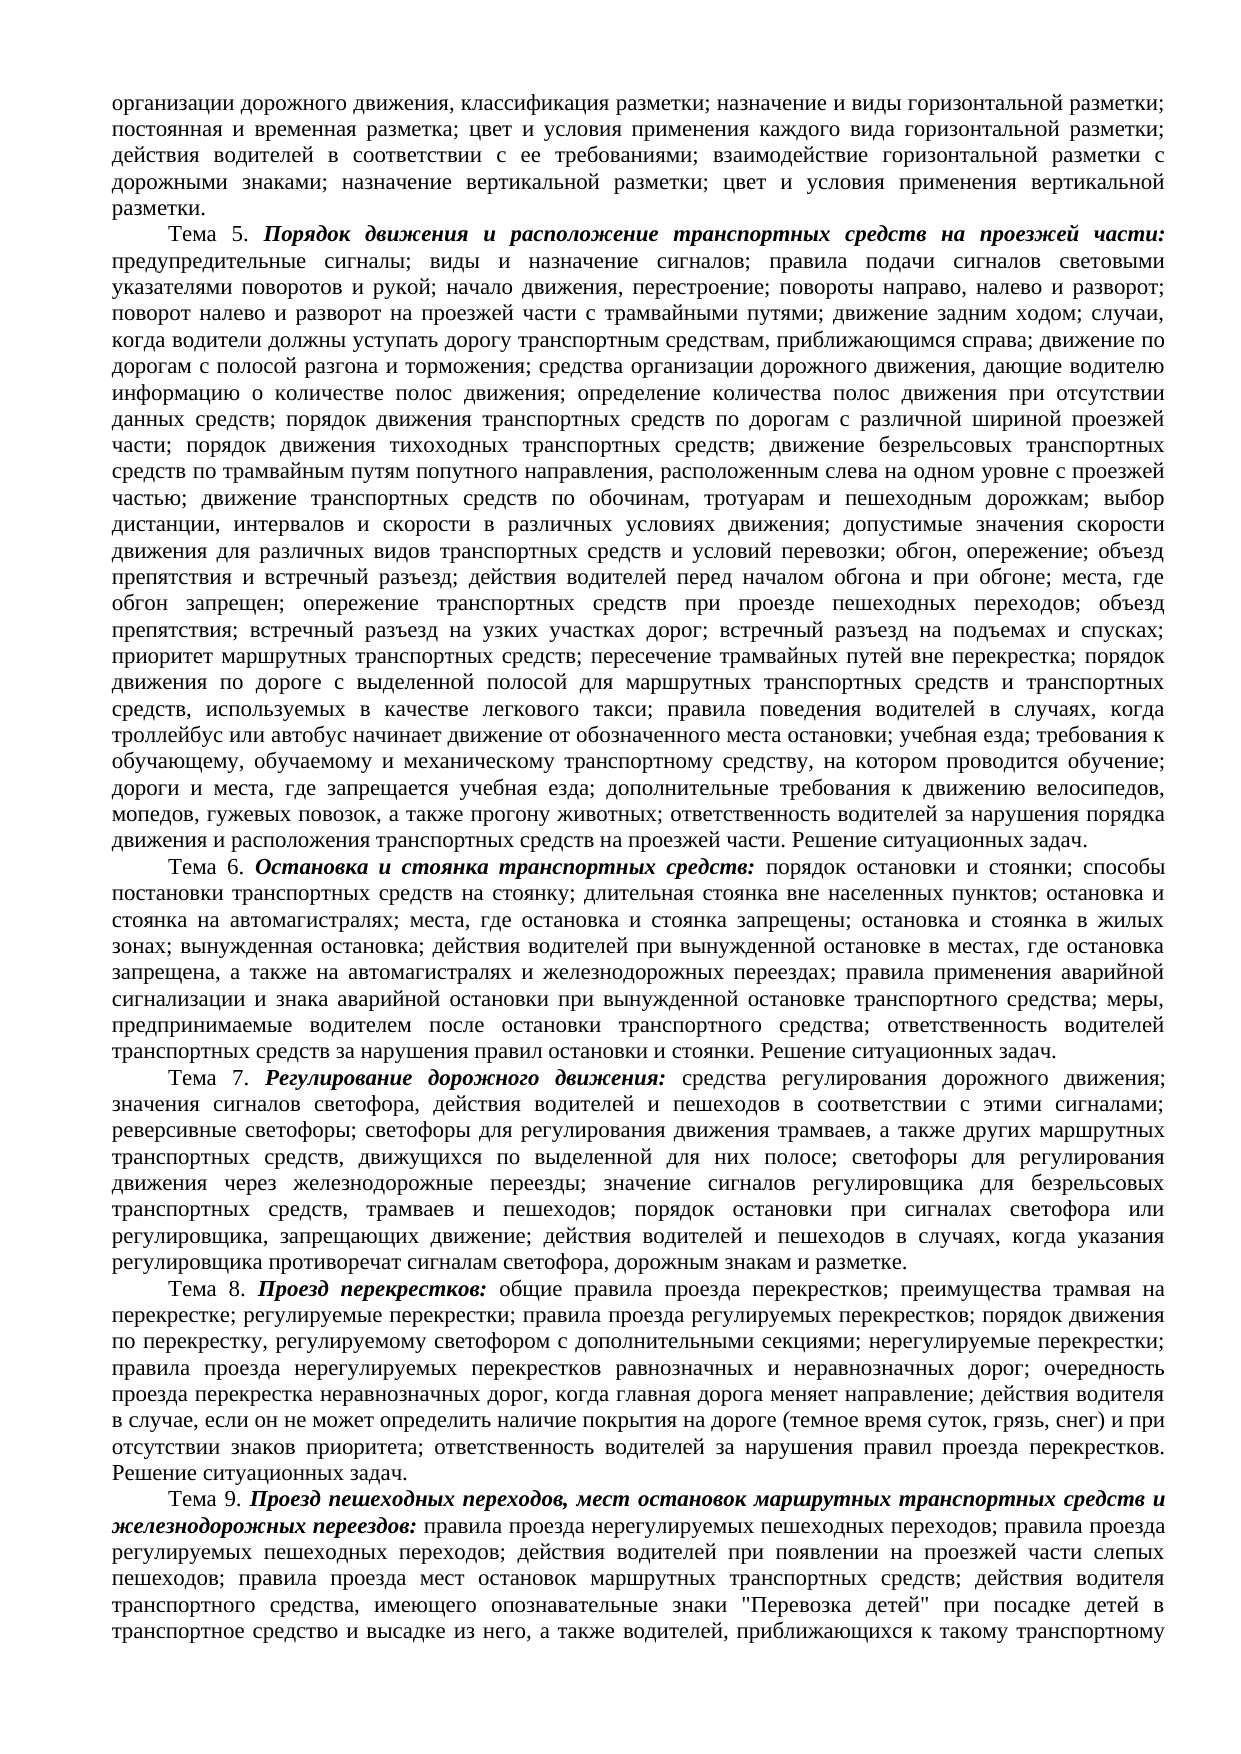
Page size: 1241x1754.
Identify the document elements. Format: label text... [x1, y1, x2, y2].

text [112, 89, 1167, 220]
text Тема 7. Регулирование дорожного движения: средства регулирования дорожного движения; значения сигналов светофора, действия водителей и пешеходов в соответствии с этими сигналами; реверсивные светофоры; светофоры для регулирования движения трамваев, а также других маршрутных транспортных средств, движущихся по выделенной для них полосе; светофоры для регулирования движения через железнодорожные переезды; значение сигналов регулировщика для безрельсовых транспортных средств, трамваев и пешеходов; порядок остановки при сигналах светофора или регулировщика, запрещающих движение; действия водителей и пешеходов в случаях, когда указания регулировщика противоречат сигналам светофора, дорожным знакам и разметке. [112, 1064, 1167, 1274]
text Тема 8. Проезд перекрестков: общие правила проезда перекрестков; преимущества трамвая на перекрестке; регулируемые перекрестки; правила проезда регулируемых перекрестков; порядок движения по перекрестку, регулируемому светофором с дополнительными секциями; нерегулируемые перекрестки; правила проезда нерегулируемых перекрестков равнозначных и неравнозначных дорог; очередность проезда перекрестка неравнозначных дорог, когда главная дорога меняет направление; действия водителя в случае, если он не может определить наличие покрытия на дороге (темное время суток, грязь, снег) и при отсутствии знаков приоритета; ответственность водителей за нарушения правил проезда перекрестков. Решение ситуационных задач. [112, 1274, 1167, 1485]
text Тема 5. Порядок движения и расположение транспортных средств на проезжей части: предупредительные сигналы; виды и назначение сигналов; правила подачи сигналов световыми указателями поворотов и рукой; начало движения, перестроение; повороты направо, налево и разворот; поворот налево и разворот на проезжей части с трамвайными путями; движение задним ходом; случаи, когда водители должны уступать дорогу транспортным средствам, приближающимся справа; движение по дорогам с полосой разгона и торможения; средства организации дорожного движения, дающие водителю информацию о количестве полос движения; определение количества полос движения при отсутствии данных средств; порядок движения транспортных средств по дорогам с различной шириной проезжей части; порядок движения тихоходных транспортных средств; движение безрельсовых транспортных средств по трамвайным путям попутного направления, расположенным слева на одном уровне с проезжей частью; движение транспортных средств по обочинам, тротуарам и пешеходным дорожкам; выбор дистанции, интервалов и скорости в различных условиях движения; допустимые значения скорости движения для различных видов транспортных средств и условий перевозки; обгон, опережение; объезд препятствия и встречный разъезд; действия водителей перед началом обгона и при обгоне; места, где обгон запрещен; опережение транспортных средств при проезде пешеходных переходов; объезд препятствия; встречный разъезд на узких участках дорог; встречный разъезд на подъемах и спусках; приоритет маршрутных транспортных средств; пересечение трамвайных путей вне перекрестка; порядок движения по дороге с выделенной полосой для маршрутных транспортных средств и транспортных средств, используемых в качестве легкового такси; правила поведения водителей в случаях, когда троллейбус или автобус начинает движение от обозначенного места остановки; учебная езда; требования к обучающему, обучаемому и механическому транспортному средству, на котором проводится обучение; дороги и места, где запрещается учебная езда; дополнительные требования к движению велосипедов, мопедов, гужевых повозок, а также прогону животных; ответственность водителей за нарушения порядка движения и расположения транспортных средств на проезжей части. Решение ситуационных задач. [112, 220, 1167, 853]
text Тема 6. Остановка и стоянка транспортных средств: порядок остановки и стоянки; способы постановки транспортных средств на стоянку; длительная стоянка вне населенных пунктов; остановка и стоянка на автомагистралях; места, где остановка и стоянка запрещены; остановка и стоянка в жилых зонах; вынужденная остановка; действия водителей при вынужденной остановке в местах, где остановка запрещена, а также на автомагистралях и железнодорожных переездах; правила применения аварийной сигнализации и знака аварийной остановки при вынужденной остановке транспортного средства; меры, предпринимаемые водителем после остановки транспортного средства; ответственность водителей транспортных средств за нарушения правил остановки и стоянки. Решение ситуационных задач. [112, 853, 1167, 1064]
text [112, 1485, 1167, 1643]
